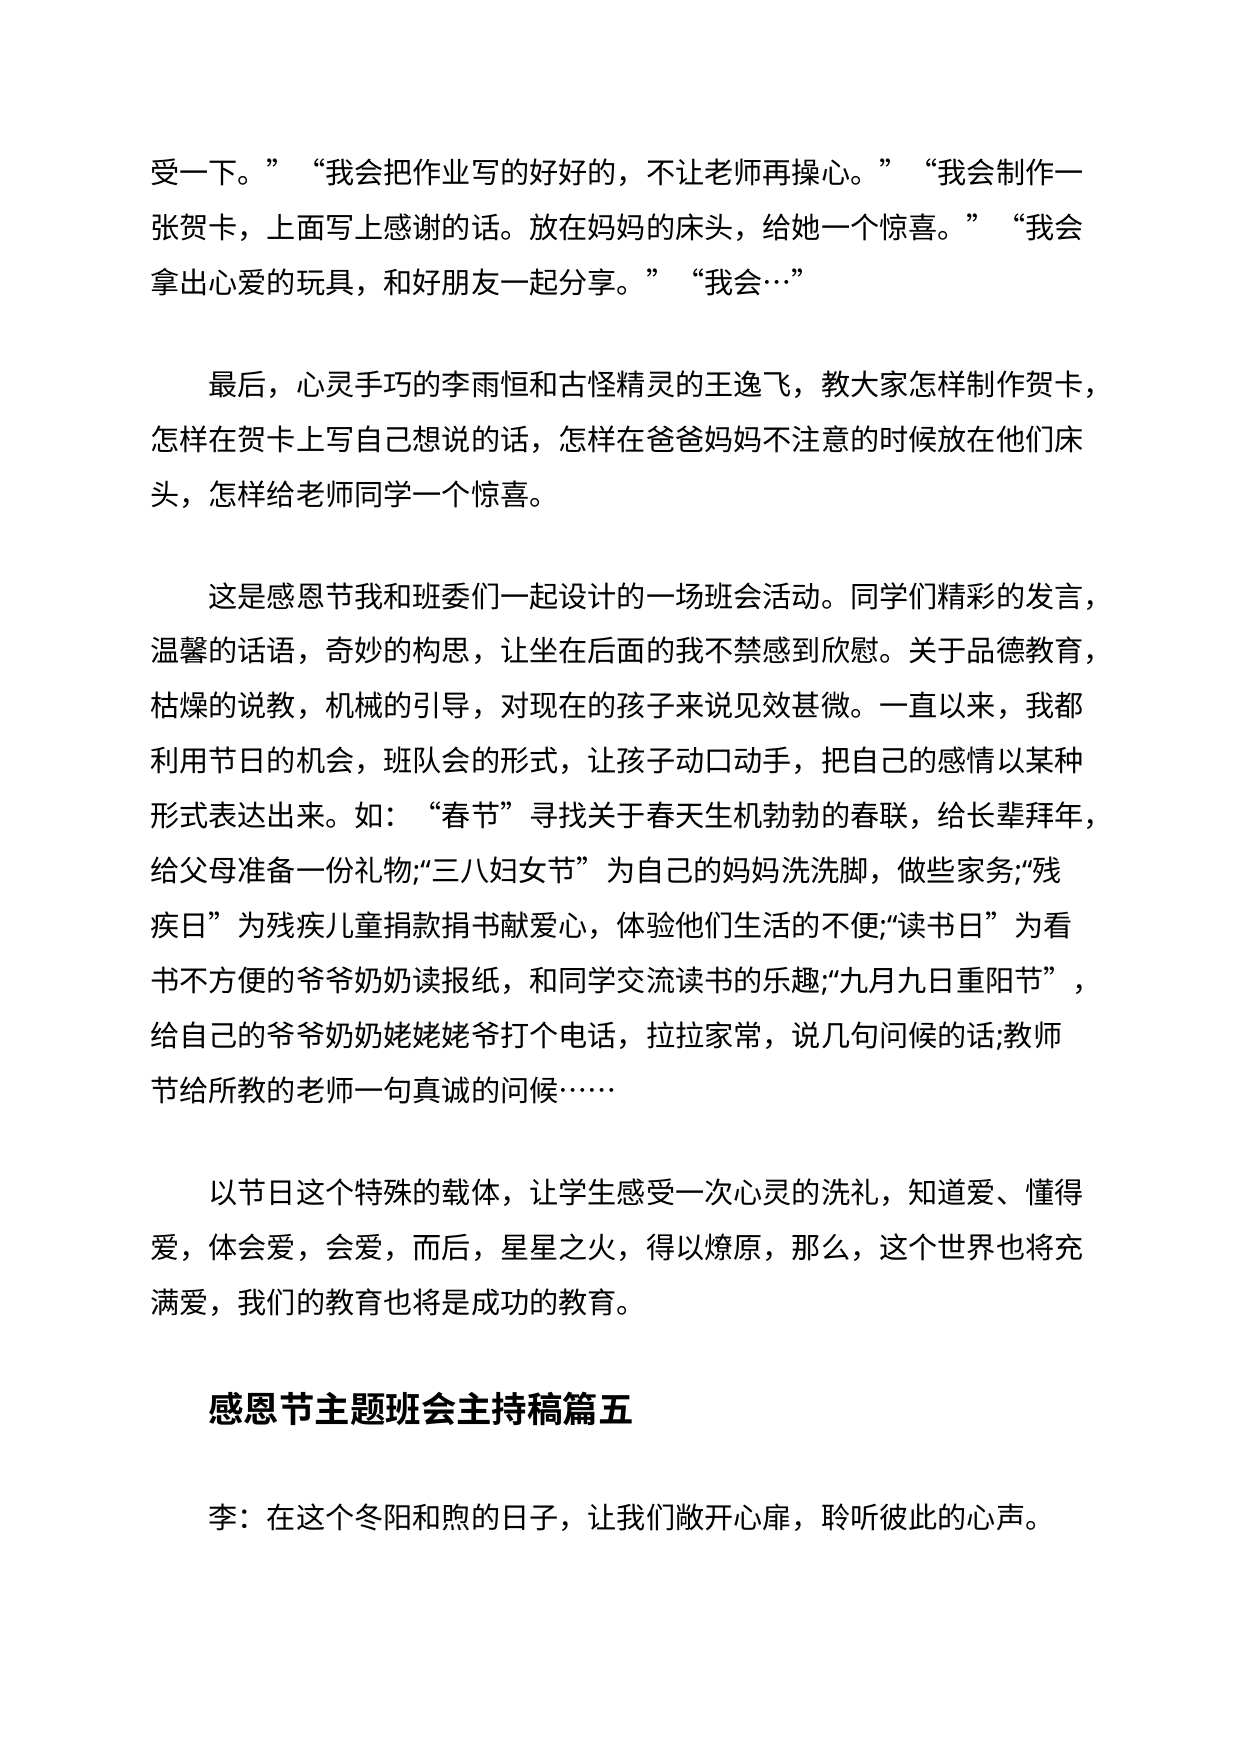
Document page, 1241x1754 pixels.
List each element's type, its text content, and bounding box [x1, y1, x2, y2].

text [150, 150, 1090, 302]
text 最后，心灵手巧的李雨恒和古怪精灵的王逸飞，教大家怎样制作贺卡，怎样在贺卡上写自己想说的话，怎样在爸爸妈妈不注意的时候放在他们床头，怎样给老师同学一个惊喜。 [150, 362, 1090, 514]
text 李：在这个冬阳和煦的日子，让我们敞开心扉，聆听彼此的心声。 [150, 1494, 1090, 1537]
text 感恩节主题班会主持稿篇五 [150, 1381, 1090, 1432]
text 以节日这个特殊的载体，让学生感受一次心灵的洗礼，知道爱、懂得爱，体会爱，会爱，而后，星星之火，得以燎原，那么，这个世界也将充满爱，我们的教育也将是成功的教育。 [150, 1169, 1090, 1321]
text 这是感恩节我和班委们一起设计的一场班会活动。同学们精彩的发言，温馨的话语，奇妙的构思，让坐在后面的我不禁感到欣慰。关于品德教育，枯燥的说教，机械的引导，对现在的孩子来说见效甚微。一直以来，我都利用节日的机会，班队会的形式，让孩子动口动手，把自己的感情以某种形式表达出来。如：“春节”寻找关于春天生机勃勃的春联，给长辈拜年，给父母准备一份礼物;“三八妇女节”为自己的妈妈洗洗脚，做些家务;“残疾日”为残疾儿童捐款捐书献爱心，体验他们生活的不便;“读书日”为看书不方便的爷爷奶奶读报纸，和同学交流读书的乐趣;“九月九日重阳节”，给自己的爷爷奶奶姥姥姥爷打个电话，拉拉家常，说几句问候的话;教师节给所教的老师一句真诚的问候…… [150, 573, 1090, 1110]
